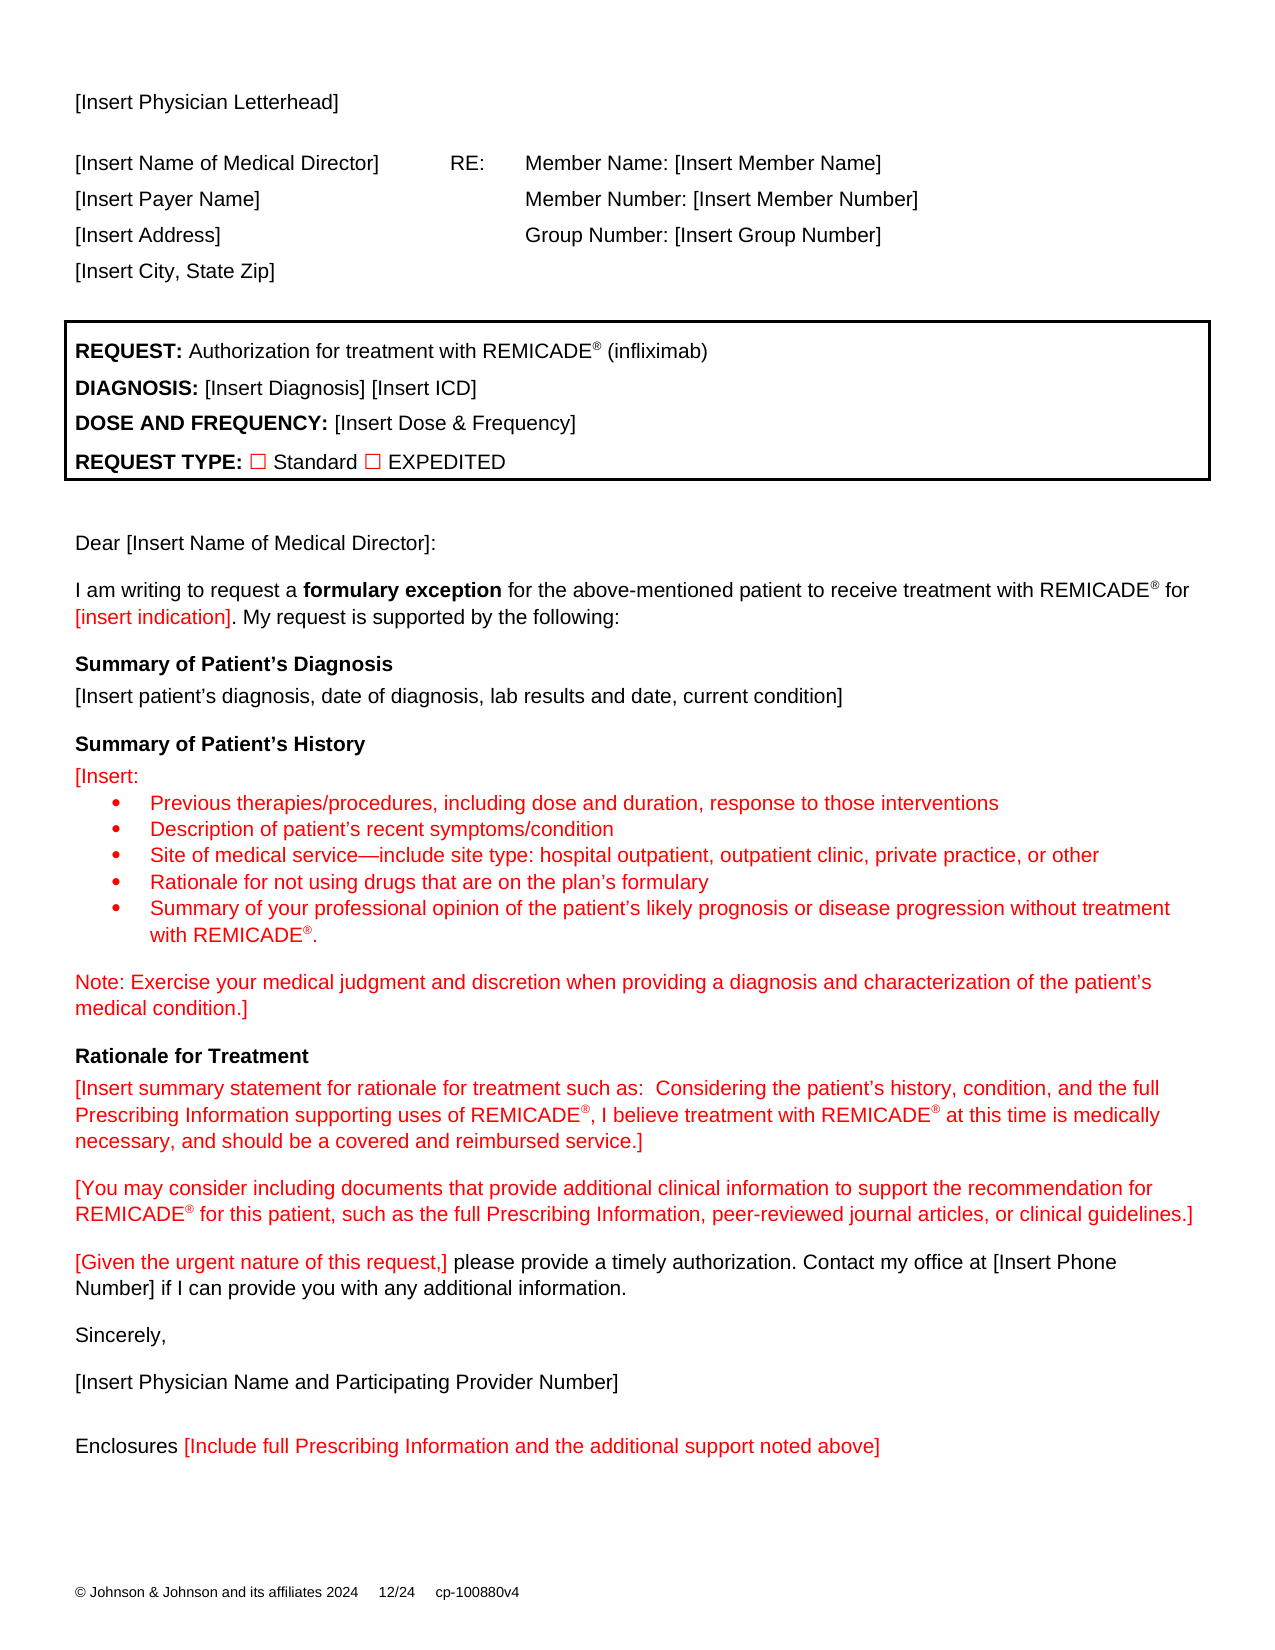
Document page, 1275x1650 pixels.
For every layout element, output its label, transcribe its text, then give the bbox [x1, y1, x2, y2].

text Summary of Patient’s History [75, 731, 1200, 755]
text RE: Member Name: [75, 151, 1200, 175]
text REQUEST TYPE: Standard EXPEDITED [67, 442, 1208, 478]
text I am writing to request a formulary exception for the above-mentioned patient to receive treatment with REMICADE® for [insert indication]. My request is supported by the following: [75, 578, 1200, 628]
list Summary of your professional opinion of the patient’s likely prognosis or disease progression without treatment with REMICADE®. [112, 896, 1200, 947]
text [Insert: [75, 764, 1200, 788]
text Member Number: [75, 187, 1200, 211]
text Rationale for Treatment [75, 1043, 1200, 1067]
list Rationale for not using drugs that are on the plan’s formulary [112, 870, 1200, 894]
text Sincerely, [75, 1323, 1200, 1347]
list Description of patient’s recent symptoms/condition [112, 817, 1200, 841]
text [You may consider including documents that provide additional clinical information to support the recommendation for REMICADE® for this patient, such as the full Prescribing Information, peer-reviewed journal articles, or clinical guidelines.] [75, 1176, 1200, 1226]
text [Given the urgent nature of this request,] please provide a timely authorization. Contact my office at if I can provide you with any additional information. [75, 1249, 1200, 1300]
list Site of medical service—include site type: hospital outpatient, outpatient clinic, private practice, or other [112, 843, 1200, 867]
text Dear : [75, 531, 1200, 555]
text [Insert summary statement for rationale for treatment such as: Considering the patient’s history, condition, and the full Prescribing Information supporting uses of REMICADE®, I believe treatment with REMICADE® at this time is medically necessary, and should be a covered and reimbursed service.] [75, 1076, 1200, 1153]
text Summary of Patient’s Diagnosis [75, 652, 1200, 676]
text DOSE AND FREQUENCY: [67, 406, 1208, 435]
text DIAGNOSIS: [67, 370, 1208, 399]
text Group Number: [75, 223, 1200, 247]
text Enclosures [Include full Prescribing Information and the additional support noted above] [75, 1434, 1200, 1458]
text Note: Exercise your medical judgment and discretion when providing a diagnosis and characterization of the patient’s medical condition.] [75, 970, 1200, 1020]
list Previous therapies/procedures, including dose and duration, response to those interventions [112, 790, 1200, 814]
text REQUEST: Authorization for treatment with REMICADE® (infliximab) [67, 334, 1208, 363]
